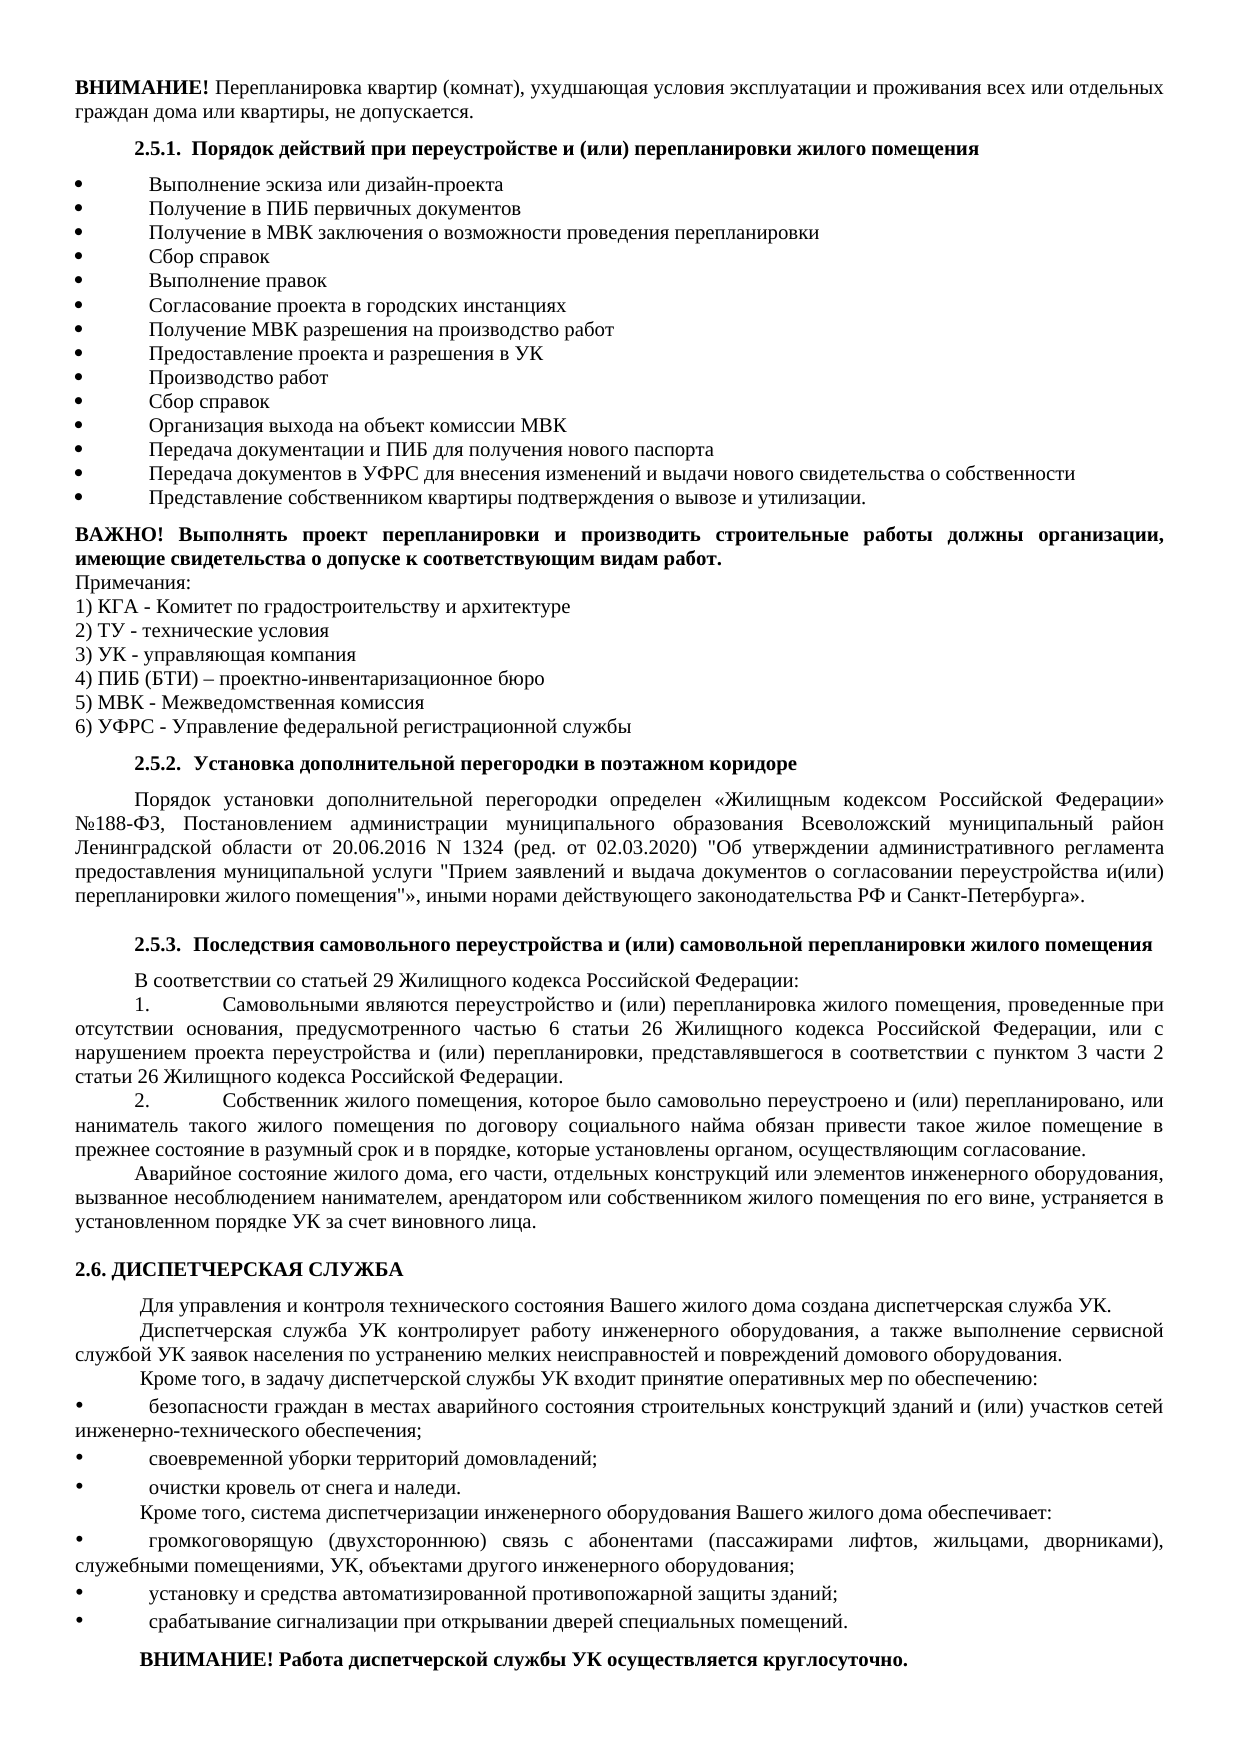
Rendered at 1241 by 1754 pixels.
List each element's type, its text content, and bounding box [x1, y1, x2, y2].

list Самовольными являются переустройство и (или) перепланировка жилого помещения, проведенные при отсутствии основания, предусмотренного частью 6 статьи 26 Жилищного кодекса Российской Федерации, или с нарушением проекта переустройства и (или) перепланировки, представлявшегося в соответствии с пунктом 3 части 2 статьи 26 Жилищного кодекса Российской Федерации. [75, 992, 1165, 1088]
list Собственник жилого помещения, которое было самовольно переустроено и (или) перепланировано, или наниматель такого жилого помещения по договору социального найма обязан привести такое жилое помещение в прежнее состояние в разумный срок и в порядке, которые установлены органом, осуществляющим согласование. [75, 1088, 1165, 1161]
list Сбор справок [75, 389, 1165, 413]
text 5) МВК - Межведомственная комиссия [75, 690, 1165, 714]
text В соответствии со статьей 29 Жилищного кодекса Российской Федерации: [75, 968, 1165, 992]
list Выполнение правок [75, 268, 1165, 292]
text 1) КГА - Комитет по градостроительству и архитектуре [75, 594, 1165, 618]
list установку и средства автоматизированной противопожарной защиты зданий; [75, 1577, 1165, 1606]
list Сбор справок [75, 244, 1165, 268]
text Аварийное состояние жилого дома, его части, отдельных конструкций или элементов инженерного оборудования, вызванное несоблюдением нанимателем, арендатором или собственником жилого помещения по его вине, устраняется в установленном порядке УК за счет виновного лица. [75, 1161, 1165, 1233]
text Примечания: [75, 570, 1165, 594]
list Согласование проекта в городских инстанциях [75, 292, 1165, 317]
text ВАЖНО! Выполнять проект перепланировки и производить строительные работы должны организации, имеющие свидетельства о допуске к соответствующим видам работ. [75, 522, 1165, 570]
list Организация выхода на объект комиссии МВК [75, 413, 1165, 437]
list безопасности граждан в местах аварийного состояния строительных конструкций зданий и (или) участков сетей инженерно-технического обеспечения; [75, 1390, 1165, 1442]
list Выполнение эскиза или дизайн-проекта [75, 172, 1165, 196]
list Установка дополнительной перегородки в поэтажном коридоре [75, 751, 1165, 775]
list Получение в МВК заключения о возможности проведения перепланировки [75, 220, 1165, 244]
list Представление собственником квартиры подтверждения о вывозе и утилизации. [75, 485, 1165, 509]
list Передача документации и ПИБ для получения нового паспорта [75, 437, 1165, 461]
text Порядок установки дополнительной перегородки определен «Жилищным кодексом Российской Федерации» №188-ФЗ, Постановлением администрации муниципального образования Всеволожский муниципальный район Ленинградской области от 20.06.2016 N 1324 (ред. от 02.03.2020) "Об утверждении административного регламента предоставления муниципальной услуги "Прием заявлений и выдача документов о согласовании переустройства и(или) перепланировки жилого помещения"», иными норами действующего законодательства РФ и Санкт-Петербурга». [75, 787, 1165, 907]
text 2.5.1. Порядок действий при переустройстве и (или) перепланировки жилого помещения [75, 136, 1165, 160]
text 6) УФРС - Управление федеральной регистрационной службы [75, 714, 1165, 738]
list своевременной уборки территорий домовладений; [75, 1442, 1165, 1471]
text 3) УК - управляющая компания [75, 642, 1165, 666]
list очистки кровель от снега и наледи. [75, 1471, 1165, 1500]
list Последствия самовольного переустройства и (или) самовольной перепланировки жилого помещения [134, 932, 1165, 956]
text 2) ТУ - технические условия [75, 618, 1165, 642]
list Передача документов в УФРС для внесения изменений и выдачи нового свидетельства о собственности [75, 461, 1165, 485]
list Получение МВК разрешения на производство работ [75, 317, 1165, 341]
text Кроме того, система диспетчеризации инженерного оборудования Вашего жилого дома обеспечивает: [75, 1500, 1165, 1524]
list Производство работ [75, 365, 1165, 389]
list срабатывание сигнализации при открывании дверей специальных помещений. [75, 1606, 1165, 1634]
text ВНИМАНИЕ! Перепланировка квартир (комнат), ухудшающая условия эксплуатации и проживания всех или отдельных граждан дома или квартиры, не допускается. [75, 75, 1165, 123]
text Для управления и контроля технического состояния Вашего жилого дома создана диспетчерская служба УК. [75, 1293, 1165, 1317]
text ВНИМАНИЕ! Работа диспетчерской службы УК осуществляется круглосуточно. [75, 1647, 1165, 1671]
list Предоставление проекта и разрешения в УК [75, 341, 1165, 365]
text Кроме того, в задачу диспетчерской службы УК входит принятие оперативных мер по обеспечению: [75, 1366, 1165, 1390]
list громкоговорящую (двухстороннюю) связь с абонентами (пассажирами лифтов, жильцами, дворниками), служебными помещениями, УК, объектами другого инженерного оборудования; [75, 1524, 1165, 1577]
text 2.6. ДИСПЕТЧЕРСКАЯ СЛУЖБА [75, 1257, 1165, 1281]
list Получение в ПИБ первичных документов [75, 196, 1165, 220]
text 4) ПИБ (БТИ) – проектно-инвентаризационное бюро [75, 666, 1165, 690]
text Диспетчерская служба УК контролирует работу инженерного оборудования, а также выполнение сервисной службой УК заявок населения по устранению мелких неисправностей и повреждений домового оборудования. [75, 1317, 1165, 1366]
